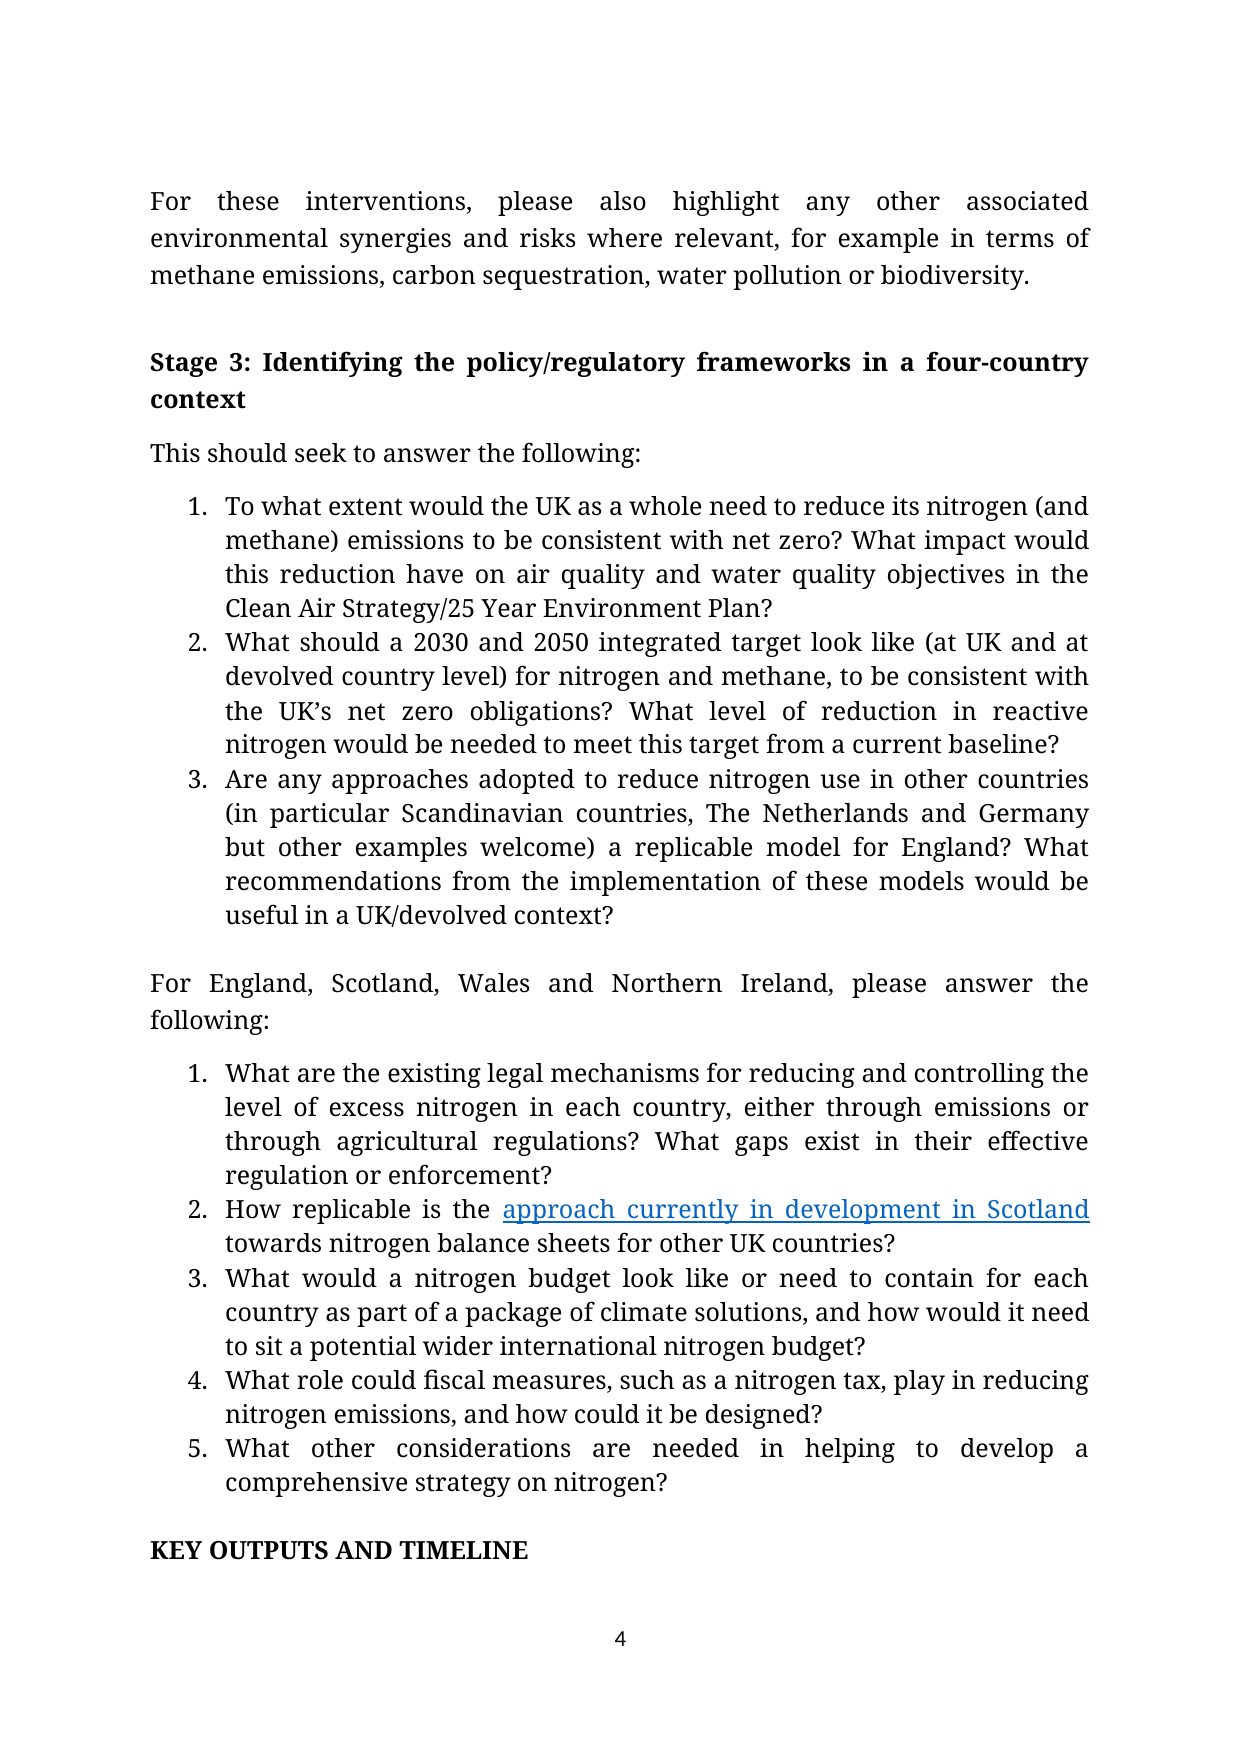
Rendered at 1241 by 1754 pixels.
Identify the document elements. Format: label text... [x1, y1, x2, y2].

text For these interventions, please also highlight any other associated environmental synergies and risks where relevant, for example in terms of methane emissions, carbon sequestration, water pollution or biodiversity. [150, 184, 1090, 292]
text KEY OUTPUTS AND TIMELINE [150, 1533, 1090, 1567]
list What are the existing legal mechanisms for reducing and controlling the level of excess nitrogen in each country, either through emissions or through agricultural regulations? What gaps exist in their effective regulation or enforcement? [187, 1056, 1090, 1192]
list Are any approaches adopted to reduce nitrogen use in other countries (in particular Scandinavian countries, The Netherlands and Germany but other examples welcome) a replicable model for England? What recommendations from the implementation of these models would be useful in a UK/devolved context? [187, 761, 1090, 932]
list What other considerations are needed in helping to develop a comprehensive strategy on nitrogen? [187, 1431, 1090, 1499]
list What role could fiscal measures, such as a nitrogen tax, play in reducing nitrogen emissions, and how could it be designed? [187, 1362, 1090, 1431]
list What would a nitrogen budget look like or need to contain for each country as part of a package of climate solutions, and how would it need to sit a potential wider international nitrogen budget? [187, 1260, 1090, 1362]
list How replicable is the approach currently in development in Scotland towards nitrogen balance sheets for other UK countries? [187, 1192, 1090, 1260]
text This should seek to answer the following: [150, 435, 1090, 469]
list To what extent would the UK as a whole need to reduce its nitrogen (and methane) emissions to be consistent with net zero? What impact would this reduction have on air quality and water quality objectives in the Clean Air Strategy/25 Year Environment Plan? [187, 489, 1090, 625]
text Stage 3: Identifying the policy/regulatory frameworks in a four-country context [150, 345, 1090, 416]
text For England, Scotland, Wales and Northern Ireland, please answer the following: [150, 966, 1090, 1036]
list What should a 2030 and 2050 integrated target look like (at UK and at devolved country level) for nitrogen and methane, to be consistent with the UK’s net zero obligations? What level of reduction in reactive nitrogen would be needed to meet this target from a current baseline? [187, 625, 1090, 761]
